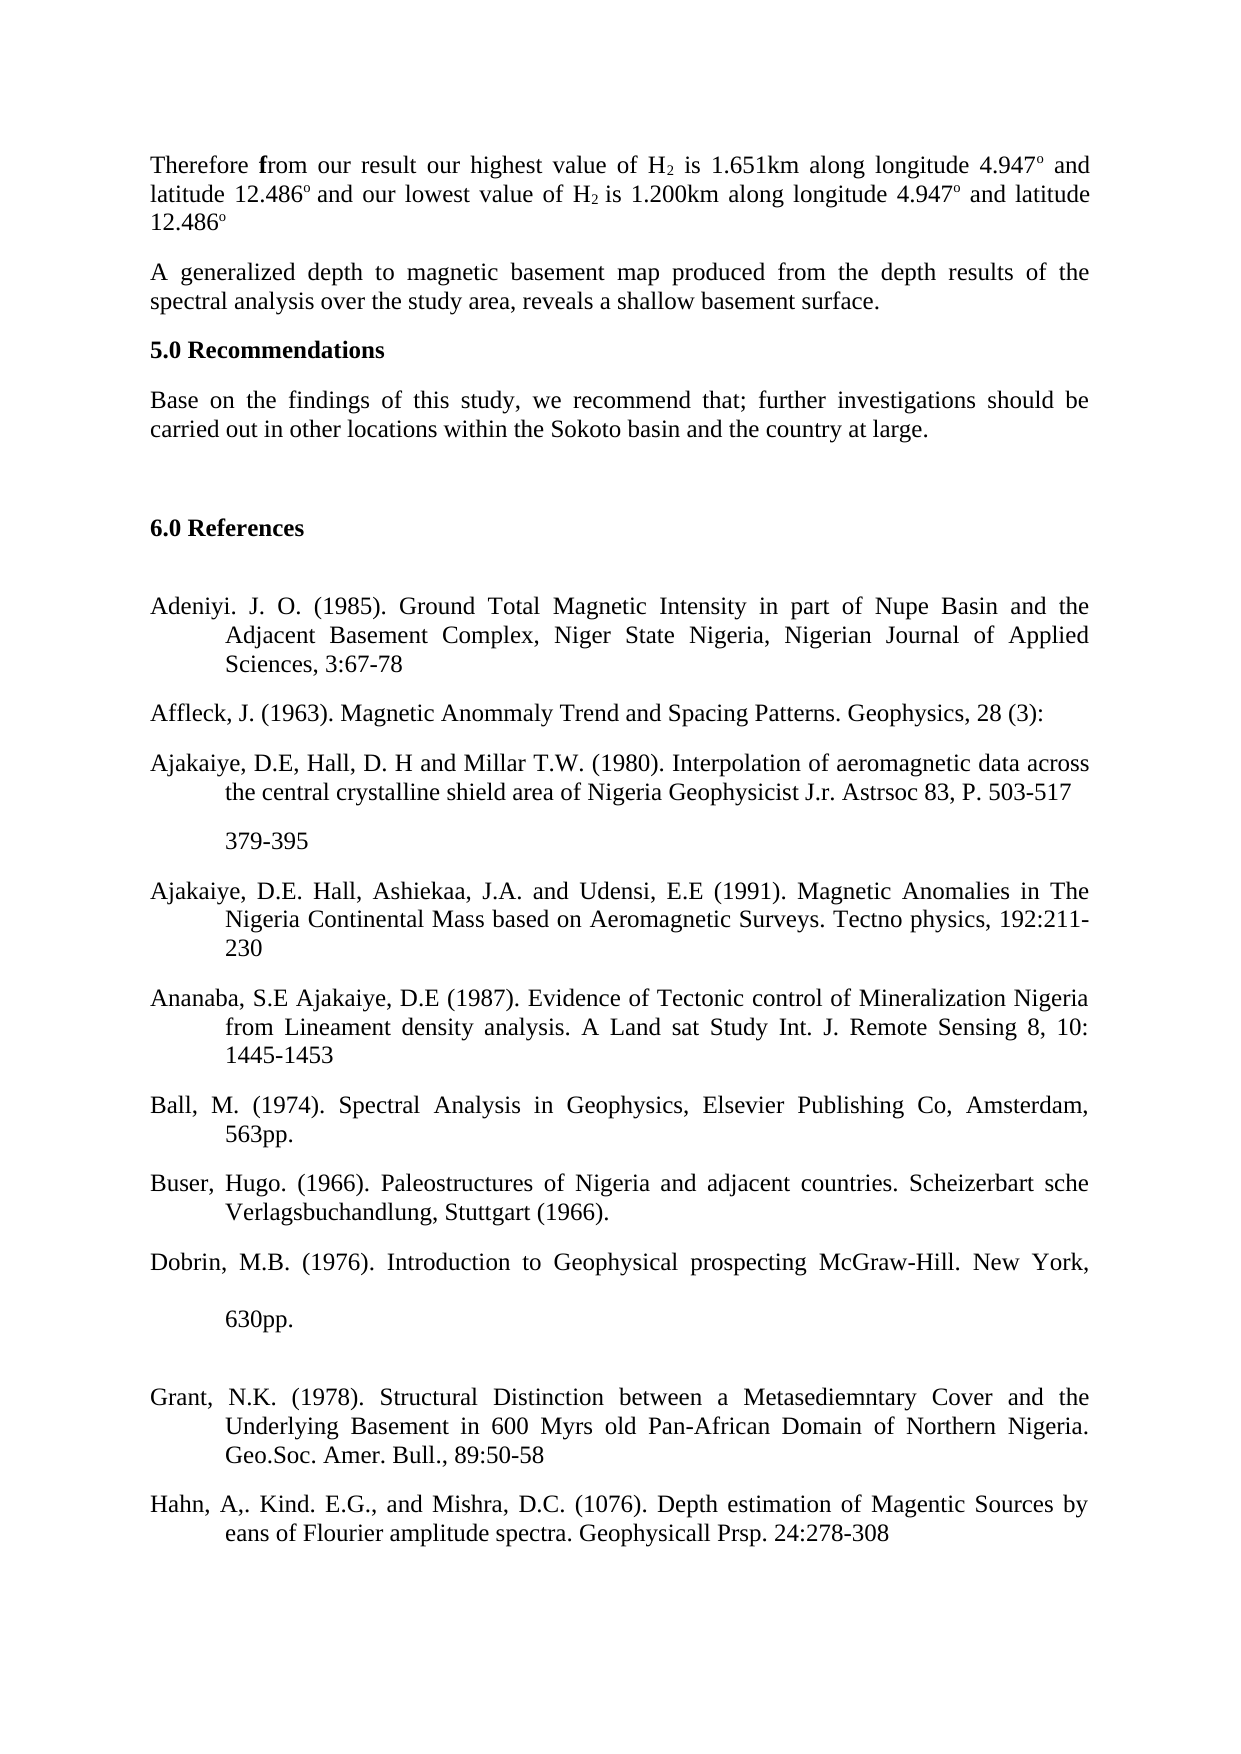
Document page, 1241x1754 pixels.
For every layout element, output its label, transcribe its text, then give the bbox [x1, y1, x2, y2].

text 5.0 Recommendations [150, 335, 1090, 364]
text 379-395 [225, 826, 1090, 855]
text Grant, N.K. (1978). Structural Distinction between a Metasediemntary Cover and the Underlying Basement in 600 Myrs old Pan-African Domain of Northern Nigeria. Geo.Soc. Amer. Bull., 89:50-58 [150, 1382, 1090, 1469]
text Affleck, J. (1963). Magnetic Anommaly Trend and Spacing Patterns. Geophysics, 28 (3): [150, 698, 1090, 727]
text Dobrin, M.B. (1976). Introduction to Geophysical prospecting McGraw-Hill. New York, 630pp. [150, 1247, 1090, 1333]
text Adeniyi. J. O. (1985). Ground Total Magnetic Intensity in part of Nupe Basin and the Adjacent Basement Complex, Niger State Nigeria, Nigerian Journal of Applied Sciences, 3:67-78 [150, 591, 1090, 677]
text Buser, Hugo. (1966). Paleostructures of Nigeria and adjacent countries. Scheizerbart sche Verlagsbuchandlung, Stuttgart (1966). [150, 1168, 1090, 1226]
text Ajakaiye, D.E, Hall, D. H and Millar T.W. (1980). Interpolation of aeromagnetic data across the central crystalline shield area of Nigeria Geophysicist J.r. Astrsoc 83, P. 503-517 [150, 748, 1090, 805]
text Ananaba, S.E Ajakaiye, D.E (1987). Evidence of Tectonic control of Mineralization Nigeria from Lineament density analysis. A Land sat Study Int. J. Remote Sensing 8, 10: 1445-1453 [150, 983, 1090, 1069]
text A generalized depth to magnetic basement map produced from the depth results of the spectral analysis over the study area, reveals a shallow basement surface. [150, 257, 1090, 314]
text Therefore from our result our highest value of H2 is 1.651km along longitude 4.947o and latitude 12.486o and our lowest value of H2 is 1.200km along longitude 4.947o and latitude 12.486o [150, 150, 1090, 236]
text 6.0 References [150, 513, 1090, 542]
text Hahn, A,. Kind. E.G., and Mishra, D.C. (1076). Depth estimation of Magentic Sources by eans of Flourier amplitude spectra. Geophysicall Prsp. 24:278-308 [150, 1489, 1090, 1547]
text Base on the findings of this study, we recommend that; further investigations should be carried out in other locations within the Sokoto basin and the country at large. [150, 385, 1090, 442]
text Ball, M. (1974). Spectral Analysis in Geophysics, Elsevier Publishing Co, Amsterdam, 563pp. [150, 1090, 1090, 1147]
text Ajakaiye, D.E. Hall, Ashiekaa, J.A. and Udensi, E.E (1991). Magnetic Anomalies in The Nigeria Continental Mass based on Aeromagnetic Surveys. Tectno physics, 192:211-230 [150, 876, 1090, 962]
